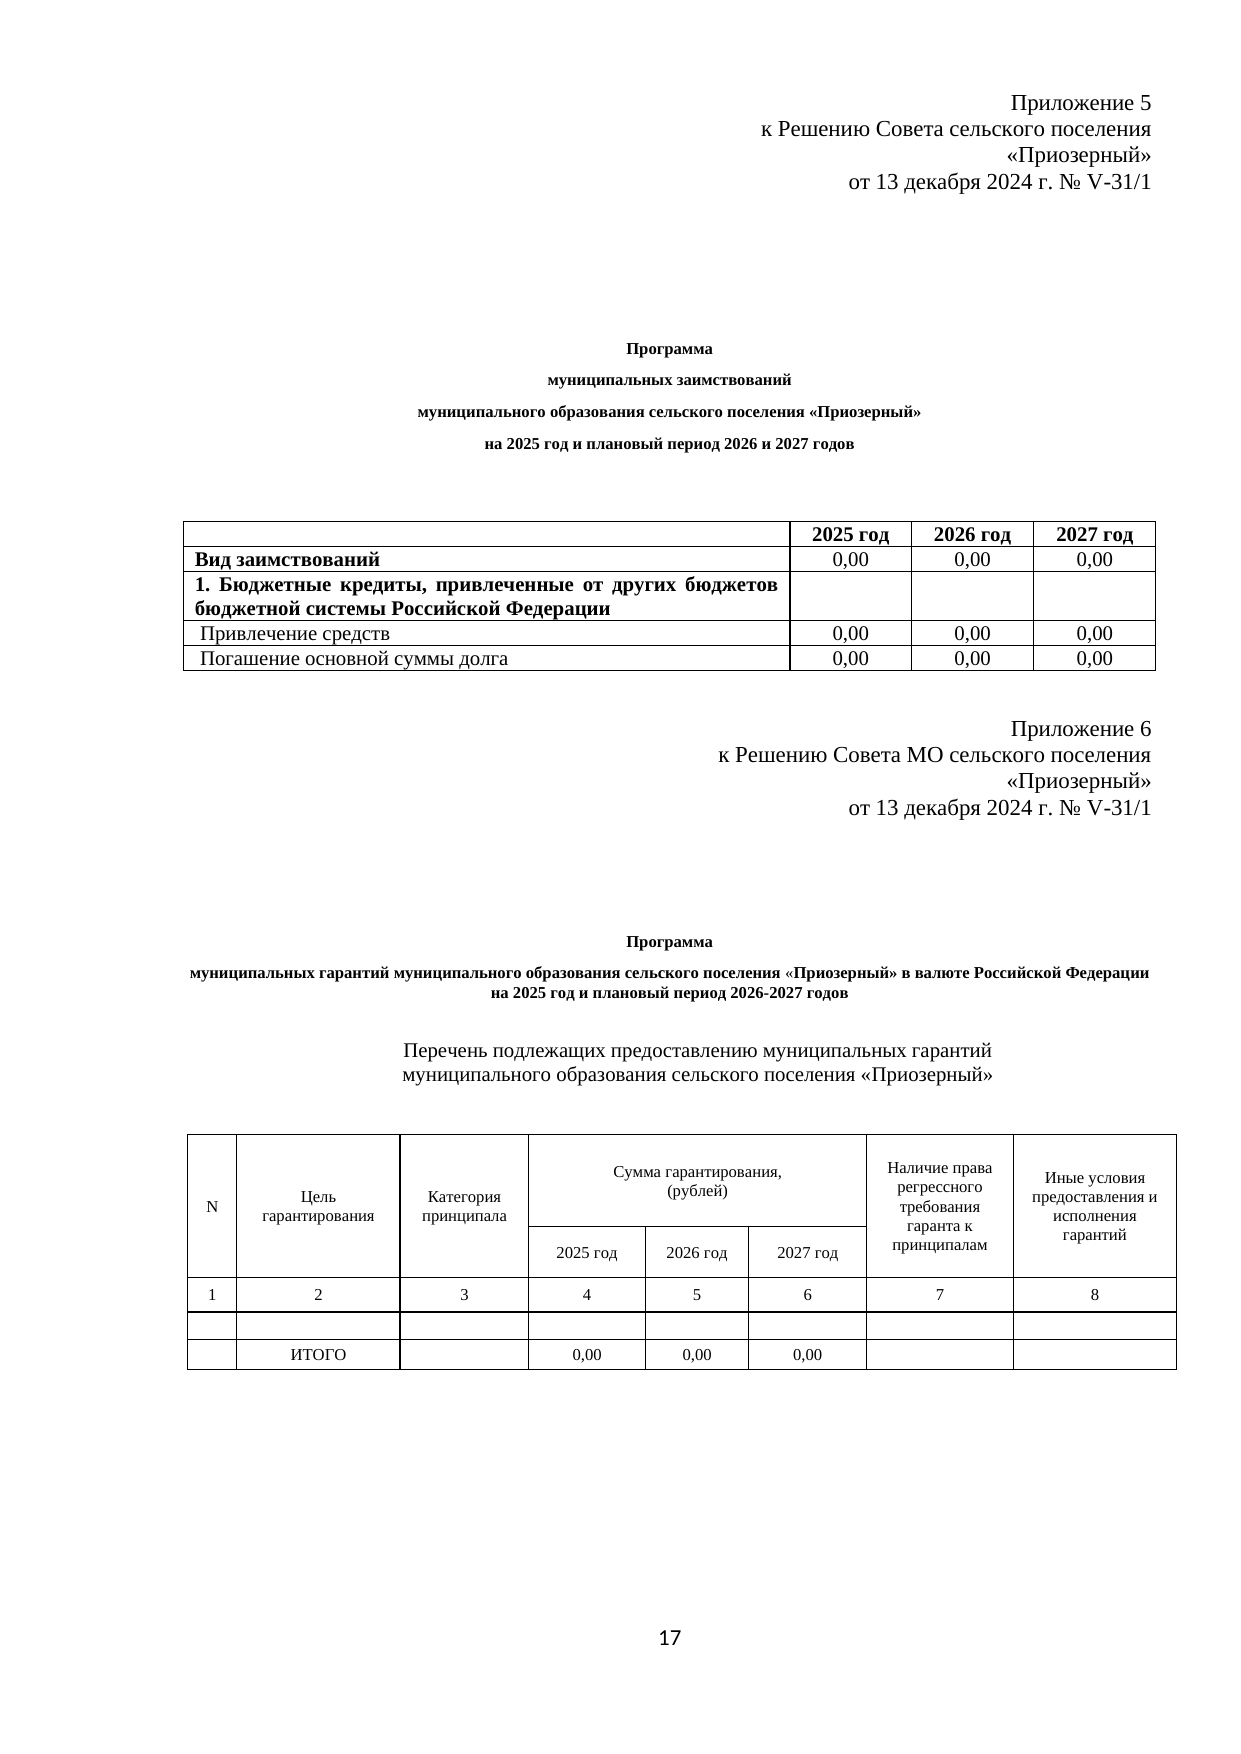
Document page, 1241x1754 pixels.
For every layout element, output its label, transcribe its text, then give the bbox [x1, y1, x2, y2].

table_cell 2 [237, 1278, 399, 1311]
text от 13 декабря 2024 г. № V-31/1 [656, 794, 1152, 820]
text муниципального образования сельского поселения «Приозерный» [187, 402, 1152, 421]
text Программа [187, 932, 1152, 951]
table_cell [749, 1313, 866, 1339]
table_cell 0,00 [791, 547, 911, 571]
table_header Категория принципала [401, 1135, 528, 1277]
text муниципальных заимствований [187, 370, 1152, 389]
table_header 2025 год [791, 522, 911, 546]
table_cell 0,00 [1034, 646, 1155, 670]
table_cell Погашение основной суммы долга [184, 646, 789, 670]
table_cell [188, 1313, 236, 1339]
table_cell 0,00 [749, 1340, 866, 1369]
table_cell 1. Бюджетные кредиты, привлеченные от других бюджетов бюджетной системы Российской Федерации [184, 572, 789, 620]
text Перечень подлежащих предоставлению муниципальных гарантий [243, 1038, 1152, 1062]
table_cell 7 [867, 1278, 1013, 1311]
table_cell [791, 572, 911, 620]
table_cell 2025 год [529, 1227, 645, 1277]
table_header [184, 522, 789, 546]
table_header 2027 год [1034, 522, 1155, 546]
table_cell 0,00 [912, 547, 1033, 571]
text Программа [187, 338, 1152, 358]
text к Решению Совета МО сельского поселения «Приозерный» [689, 741, 1152, 794]
table_header Наличие права регрессного требования гаранта к принципалам [867, 1135, 1013, 1277]
table_header N [188, 1135, 236, 1277]
table_cell Вид заимствований [184, 547, 789, 571]
table_cell [401, 1313, 528, 1339]
table_header Иные условия предоставления и исполнения гарантий [1014, 1135, 1176, 1277]
table_cell 4 [529, 1278, 645, 1311]
table_cell 8 [1014, 1278, 1176, 1311]
table_cell 0,00 [1034, 621, 1155, 645]
table_cell [867, 1340, 1013, 1369]
table_cell [188, 1340, 236, 1369]
table_cell [401, 1340, 528, 1369]
table_cell [529, 1313, 645, 1339]
table_header 2026 год [912, 522, 1033, 546]
table_cell 0,00 [529, 1340, 645, 1369]
table_header Сумма гарантирования, (рублей) [529, 1135, 866, 1226]
table_cell Привлечение средств [184, 621, 789, 645]
table_cell 0,00 [646, 1340, 748, 1369]
table_cell 5 [646, 1278, 748, 1311]
table_cell 2026 год [646, 1227, 748, 1277]
text Приложение 5 [689, 89, 1152, 115]
table_cell [237, 1313, 399, 1339]
table_cell 0,00 [912, 621, 1033, 645]
text муниципального образования сельского поселения «Приозерный» [243, 1062, 1152, 1086]
table_cell 3 [401, 1278, 528, 1311]
text Приложение 6 [689, 715, 1152, 741]
table_cell 0,00 [791, 646, 911, 670]
table_cell 0,00 [791, 621, 911, 645]
text на 2025 год и плановый период 2026 и 2027 годов [187, 433, 1152, 453]
table_cell [867, 1313, 1013, 1339]
text к Решению Совета сельского поселения «Приозерный» [689, 115, 1152, 168]
table_cell [646, 1313, 748, 1339]
table_cell [1034, 572, 1155, 620]
table_cell 0,00 [912, 646, 1033, 670]
table_cell [1014, 1313, 1176, 1339]
table_cell [1014, 1340, 1176, 1369]
table_cell 6 [749, 1278, 866, 1311]
table_cell 1 [188, 1278, 236, 1311]
table_header Цель гарантирования [237, 1135, 399, 1277]
table_cell ИТОГО [237, 1340, 399, 1369]
table_cell 0,00 [1034, 547, 1155, 571]
table_cell [912, 572, 1033, 620]
text от 13 декабря 2024 г. № V-31/1 [689, 168, 1152, 194]
text муниципальных гарантий муниципального образования сельского поселения «Приозерный» в валюте Российской Федерации на 2025 год и плановый период 2026-2027 годов [187, 963, 1152, 1002]
table_cell 2027 год [749, 1227, 866, 1277]
